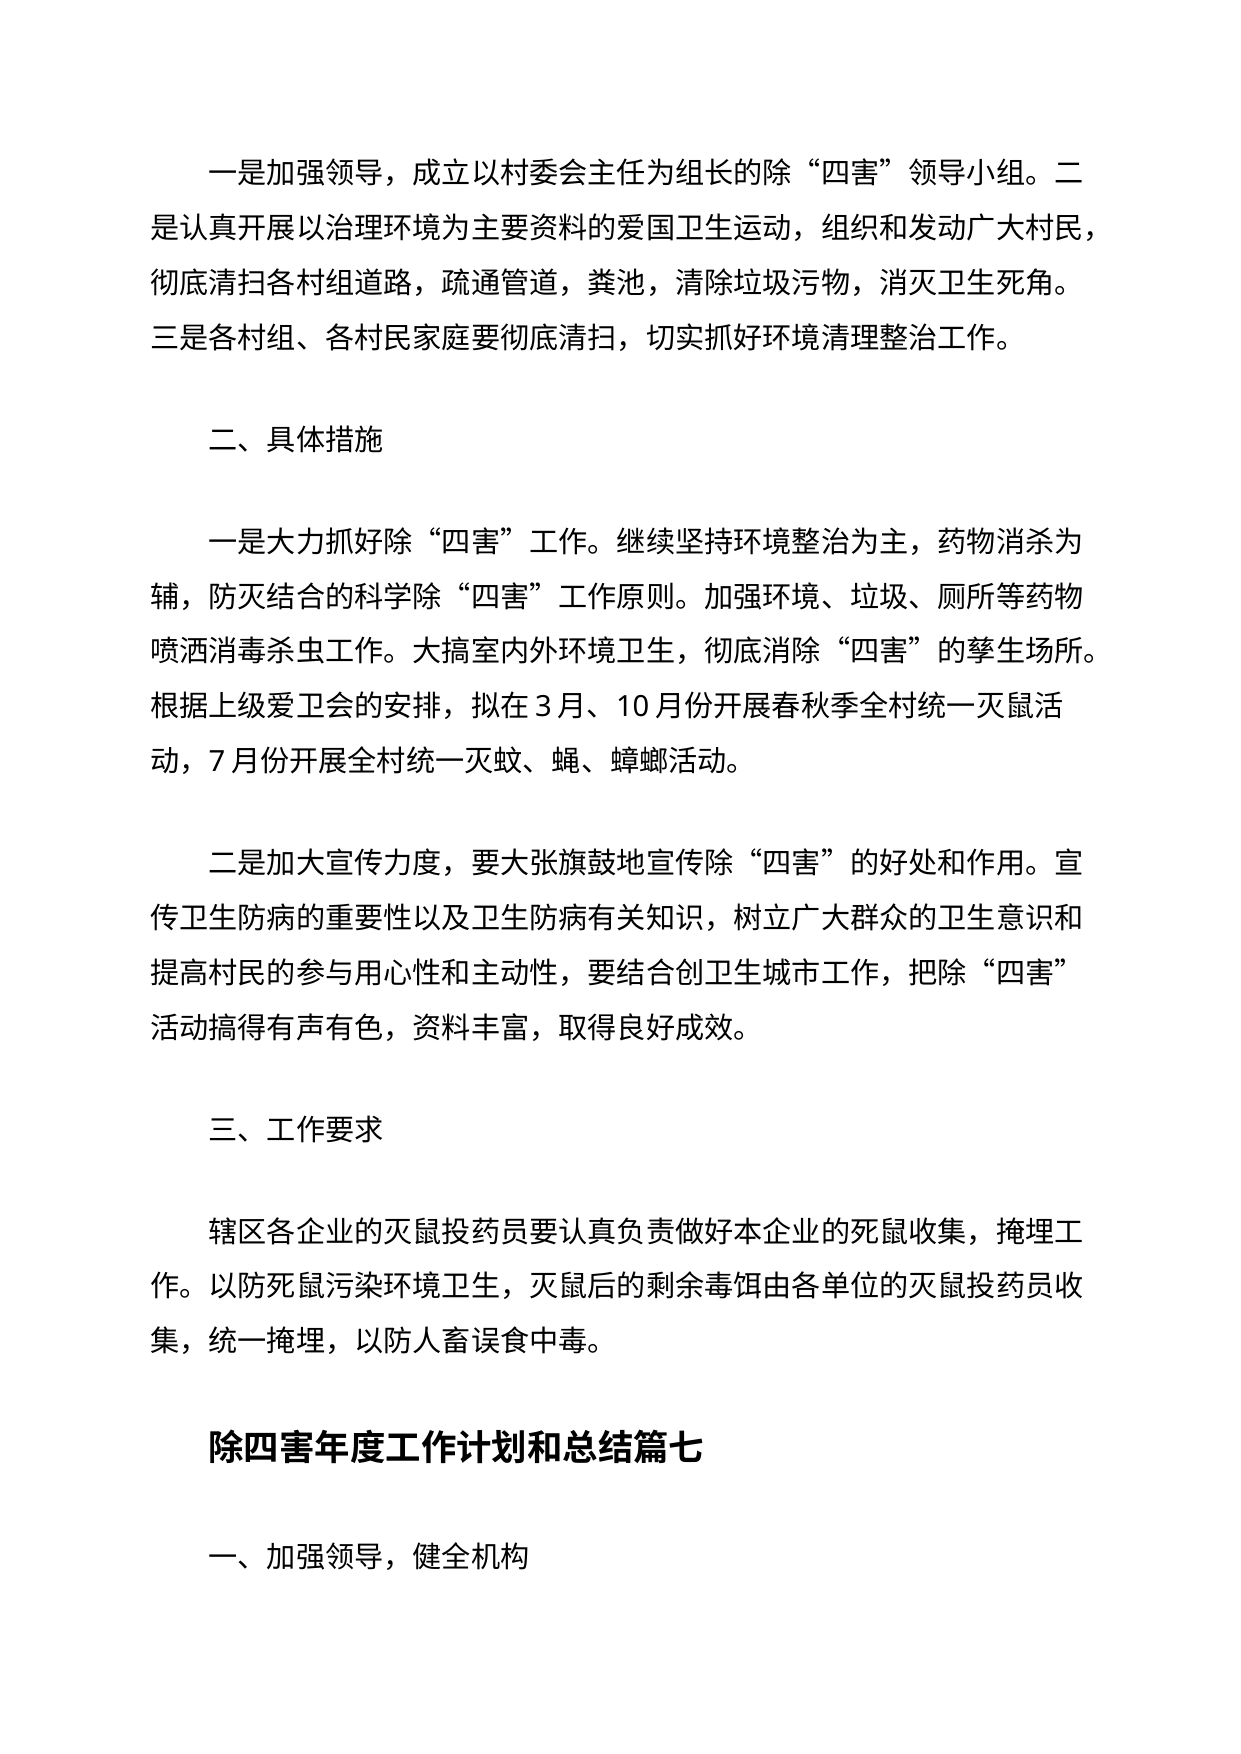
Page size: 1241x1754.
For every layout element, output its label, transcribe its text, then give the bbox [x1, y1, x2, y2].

text 一是加强领导，成立以村委会主任为组长的除“四害”领导小组。二是认真开展以治理环境为主要资料的爱国卫生运动，组织和发动广大村民，彻底清扫各村组道路，疏通管道，粪池，清除垃圾污物，消灭卫生死角。三是各村组、各村民家庭要彻底清扫，切实抓好环境清理整治工作。 [150, 150, 1090, 357]
text 二是加大宣传力度，要大张旗鼓地宣传除“四害”的好处和作用。宣传卫生防病的重要性以及卫生防病有关知识，树立广大群众的卫生意识和提高村民的参与用心性和主动性，要结合创卫生城市工作，把除“四害”活动搞得有声有色，资料丰富，取得良好成效。 [150, 840, 1090, 1047]
text 三、工作要求 [150, 1106, 1090, 1149]
text 除四害年度工作计划和总结篇七 [150, 1420, 1090, 1471]
text 一是大力抓好除“四害”工作。继续坚持环境整治为主，药物消杀为辅，防灭结合的科学除“四害”工作原则。加强环境、垃圾、厕所等药物喷洒消毒杀虫工作。大搞室内外环境卫生，彻底消除“四害”的孳生场所。根据上级爱卫会的安排，拟在3月、10月份开展春秋季全村统一灭鼠活动，7月份开展全村统一灭蚊、蝇、蟑螂活动。 [150, 518, 1090, 780]
text 一、加强领导，健全机构 [150, 1533, 1090, 1575]
text 辖区各企业的灭鼠投药员要认真负责做好本企业的死鼠收集，掩埋工作。以防死鼠污染环境卫生，灭鼠后的剩余毒饵由各单位的灭鼠投药员收集，统一掩埋，以防人畜误食中毒。 [150, 1208, 1090, 1360]
text 二、具体措施 [150, 416, 1090, 459]
